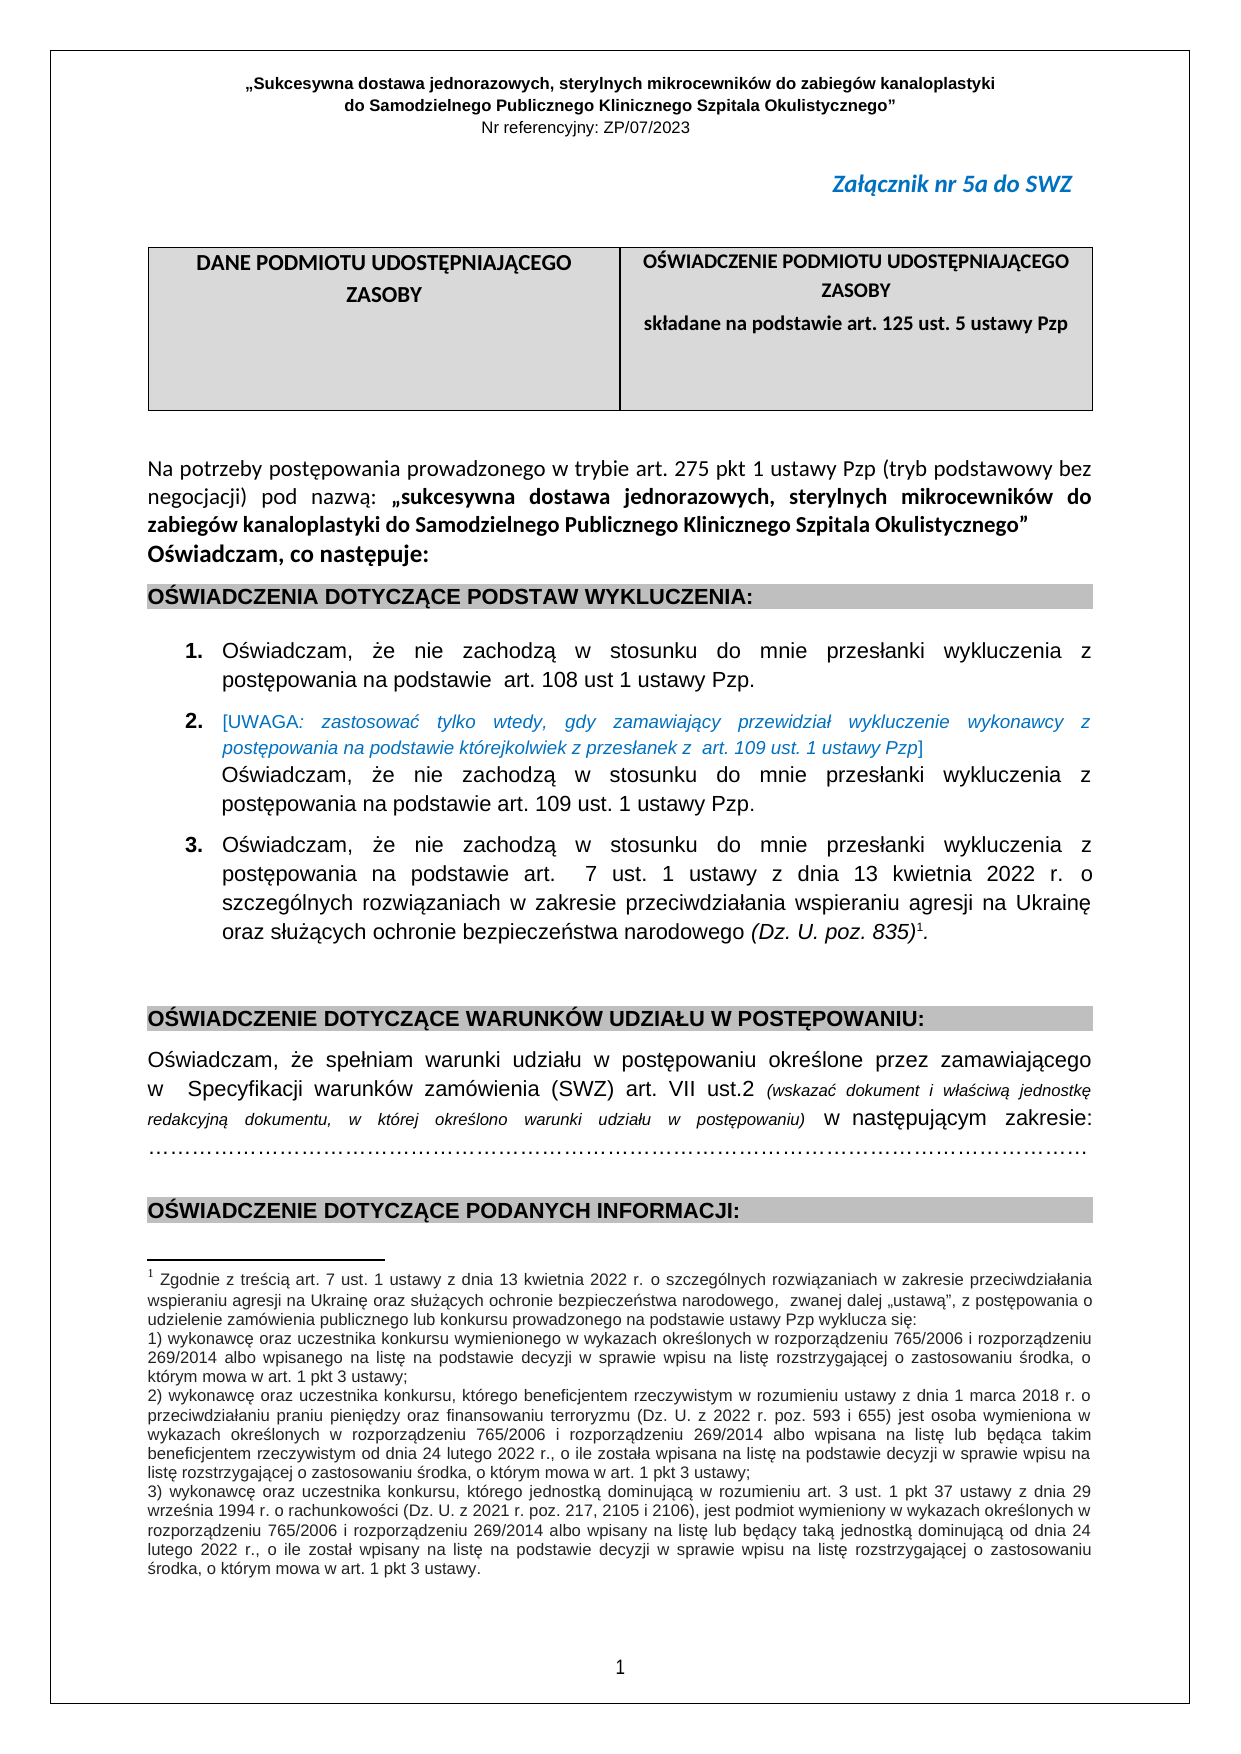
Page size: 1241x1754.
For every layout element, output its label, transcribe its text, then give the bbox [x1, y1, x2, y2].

table_header OŚWIADCZENIE PODMIOTU UDOSTĘPNIAJĄCEGO ZASOBY składane na podstawie art. 125 ust. 5 ustawy Pzp [621, 248, 1092, 410]
text OŚWIADCZENIE DOTYCZĄCE WARUNKÓW UDZIAŁU W POSTĘPOWANIU: [147, 1006, 1093, 1031]
text Załącznik nr 5a do SWZ [147, 168, 1093, 199]
table_header DANE PODMIOTU UDOSTĘPNIAJĄCEGO ZASOBY [149, 248, 619, 410]
list Oświadczam, że nie zachodzą w stosunku do mnie przesłanki wykluczenia z postępowania na podstawie art. 108 ust 1 ustawy Pzp. [185, 638, 1093, 692]
text Oświadczam, co następuje: [147, 538, 1093, 569]
text Oświadczam, że spełniam warunki udziału w postępowaniu określone przez zamawiającego w Specyfikacji warunków zamówienia (SWZ) art. VII ust.2 (wskazać dokument i właściwą jednostkę redakcyjną dokumentu, w której określono warunki udziału w postępowaniu) w następującym zakresie: ………………………………………………………………………………………………………………… [147, 1047, 1093, 1159]
list Oświadczam, że nie zachodzą w stosunku do mnie przesłanki wykluczenia z postępowania na podstawie art. 109 ust. 1 ustawy Pzp. [221, 762, 1093, 816]
text OŚWIADCZENIE DOTYCZĄCE PODANYCH INFORMACJI: [147, 1197, 1093, 1223]
list [UWAGA: zastosować tylko wtedy, gdy zamawiający przewidział wykluczenie wykonawcy z postępowania na podstawie którejkolwiek z przesłanek z art. 109 ust. 1 ustawy Pzp] [185, 708, 1093, 758]
text OŚWIADCZENIA DOTYCZĄCE PODSTAW WYKLUCZENIA: [147, 584, 1093, 609]
list Oświadczam, że nie zachodzą w stosunku do mnie przesłanki wykluczenia z postępowania na podstawie art. 7 ust. 1 ustawy z dnia 13 kwietnia 2022 r. o szczególnych rozwiązaniach w zakresie przeciwdziałania wspieraniu agresji na Ukrainę oraz służących ochronie bezpieczeństwa narodowego (Dz. U. poz. 835). [185, 832, 1093, 944]
text Na potrzeby postępowania prowadzonego w trybie art. 275 pkt 1 ustawy Pzp (tryb podstawowy bez negocjacji) pod nazwą: „sukcesywna dostawa jednorazowych, sterylnych mikrocewników do zabiegów kanaloplastyki do Samodzielnego Publicznego Klinicznego Szpitala Okulistycznego” [147, 454, 1093, 538]
